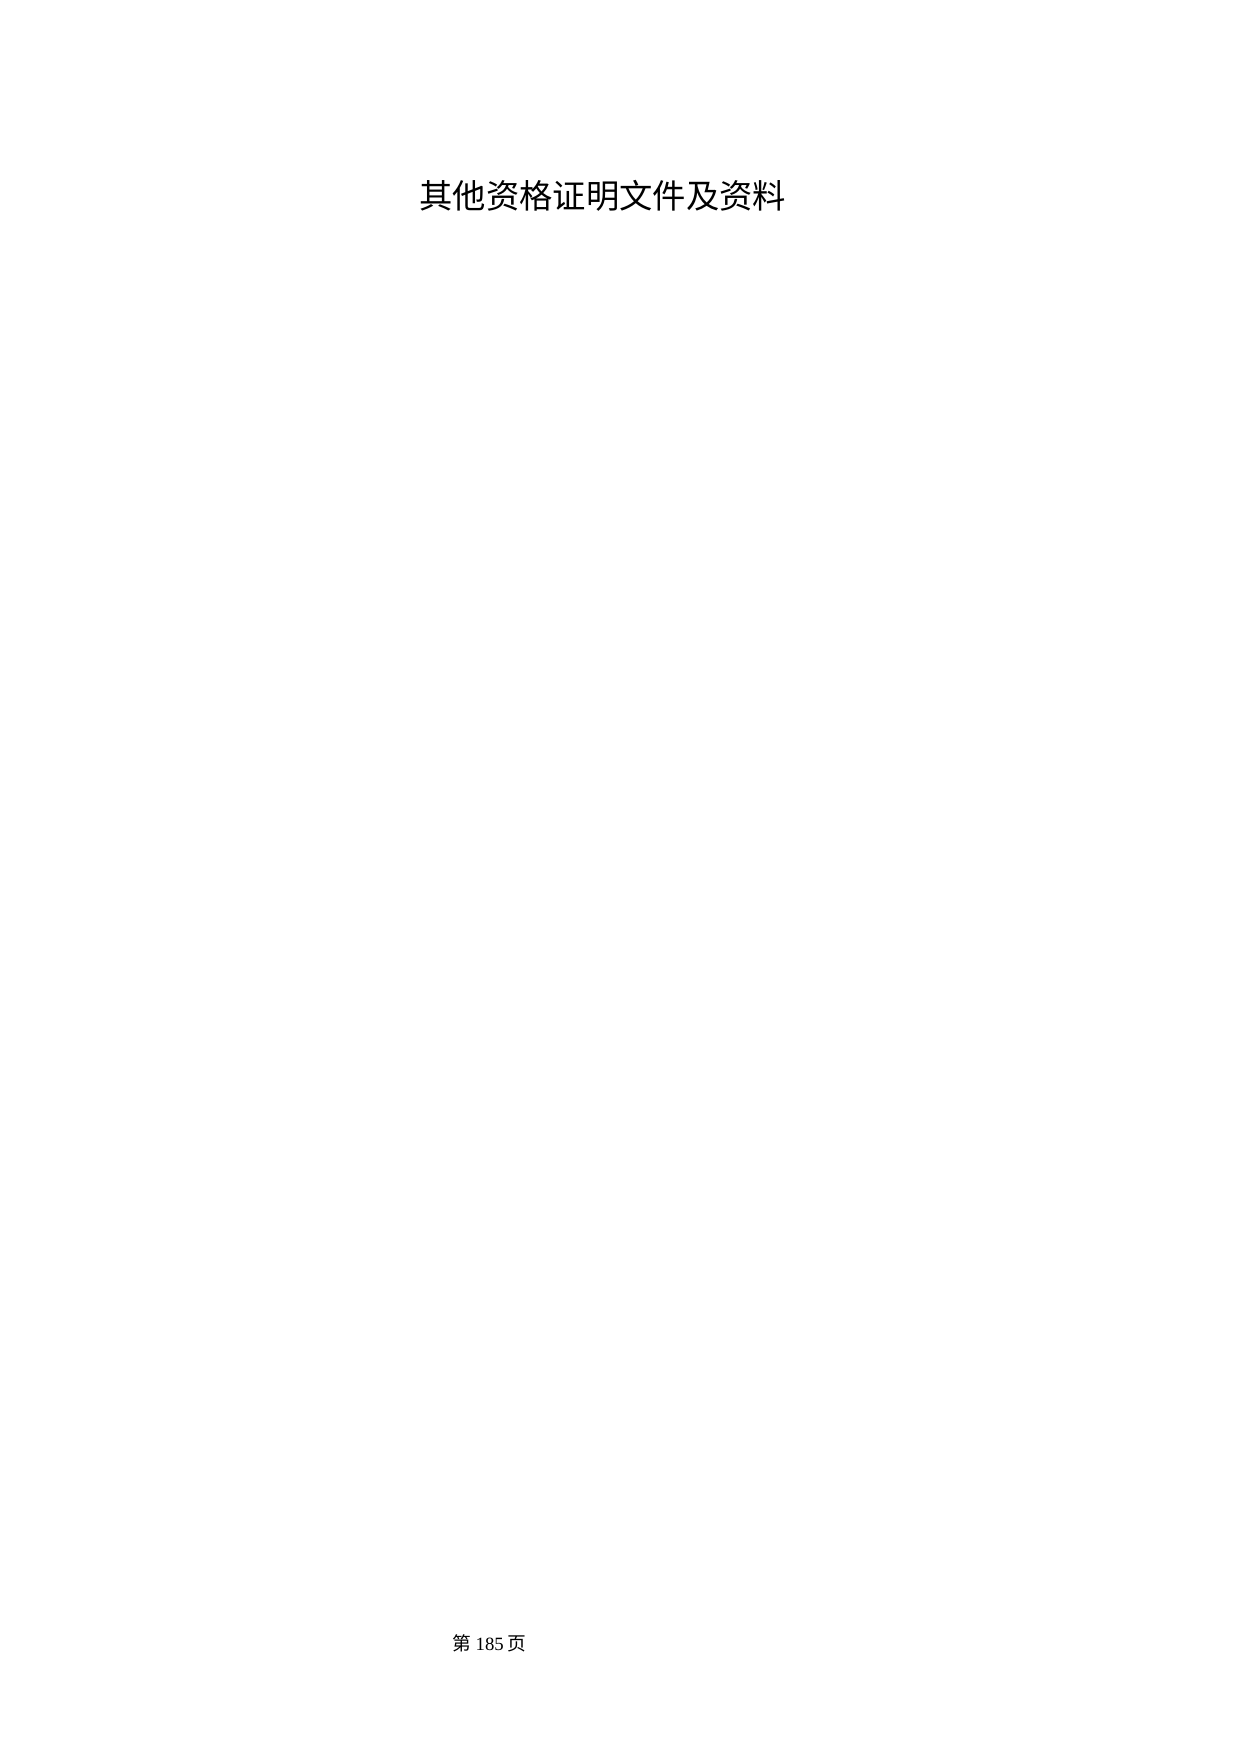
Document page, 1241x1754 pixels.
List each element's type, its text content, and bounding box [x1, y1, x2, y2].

text 其他资格证明文件及资料 [142, 162, 1062, 227]
